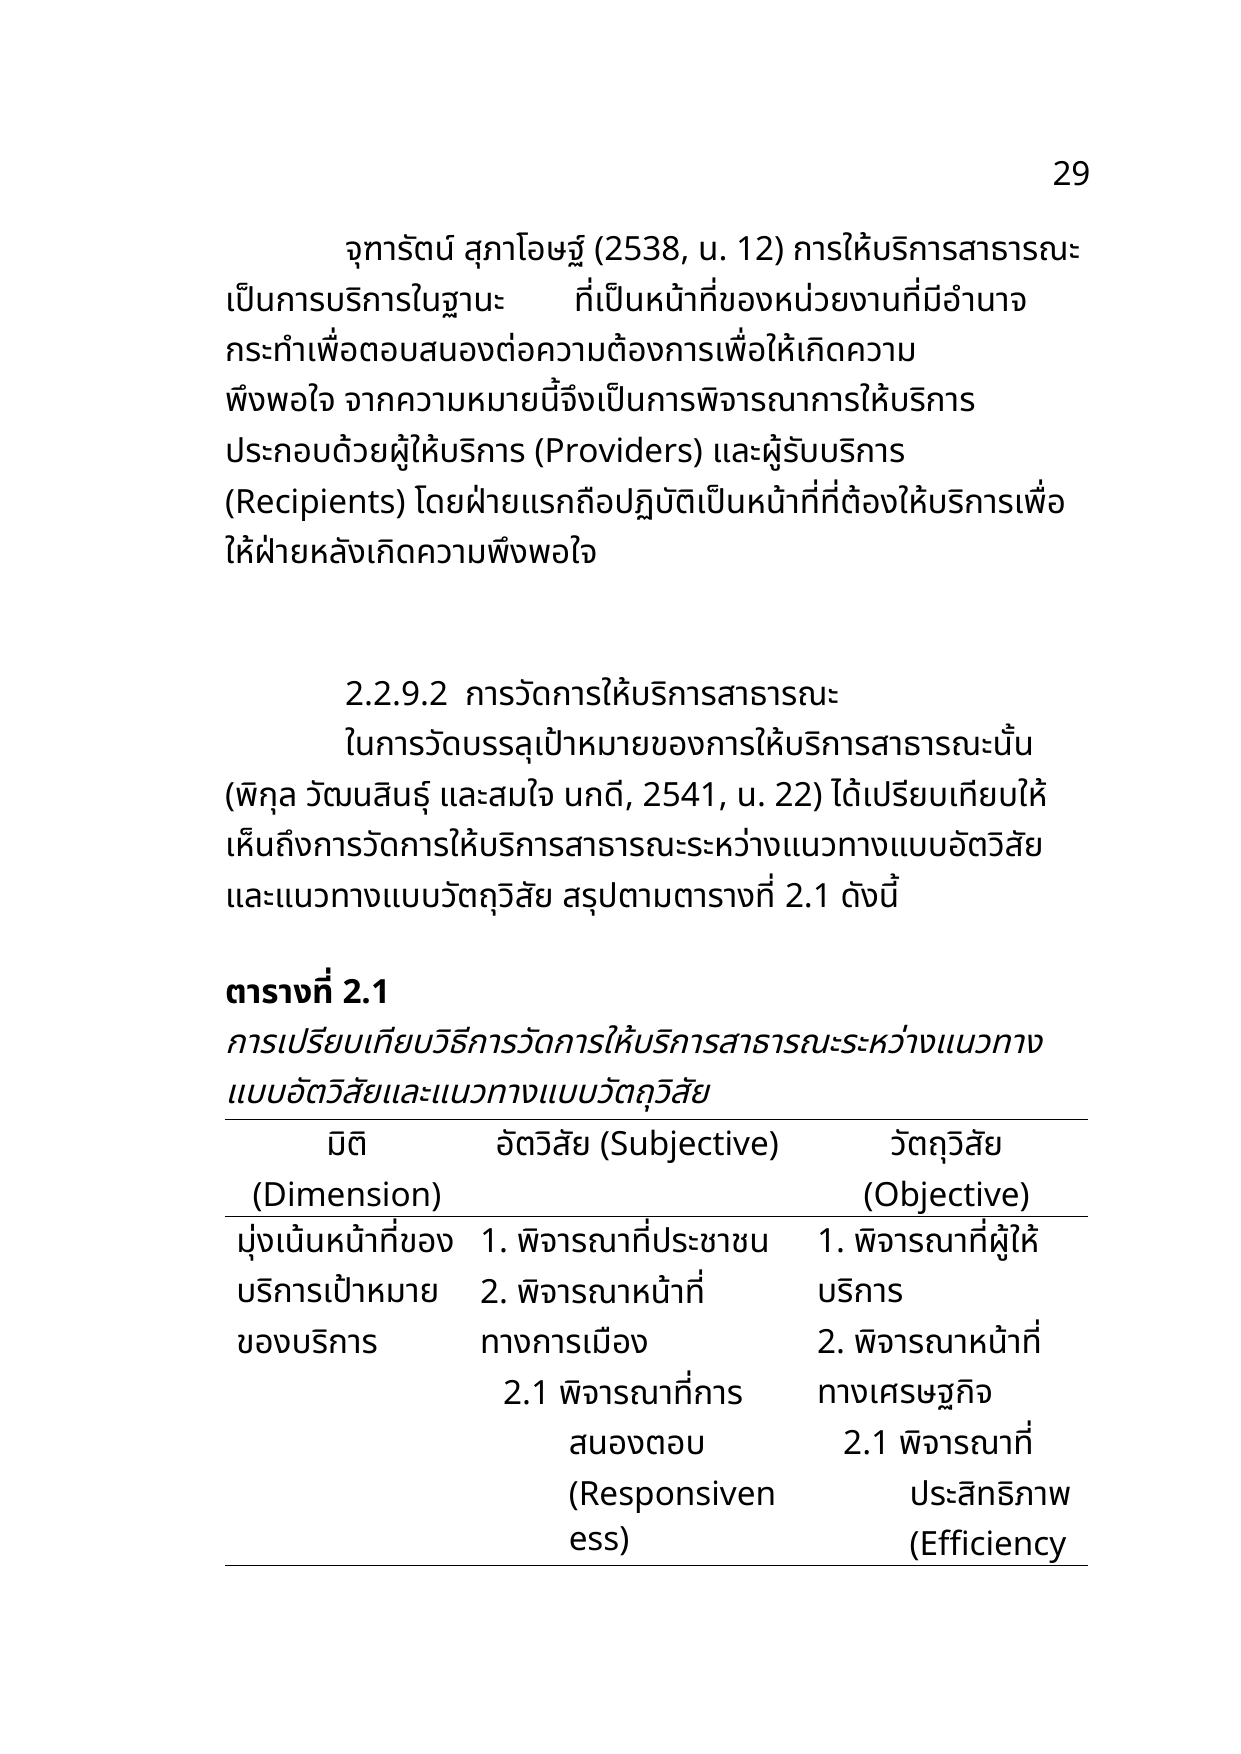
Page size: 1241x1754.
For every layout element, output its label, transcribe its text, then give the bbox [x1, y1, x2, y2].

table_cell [225, 1217, 469, 1565]
table_header อัตวิสัย (Subjective) [469, 1120, 806, 1216]
table_header วัตถุวิสัย (Objective) [806, 1120, 1087, 1216]
text จุฑารัตน์ สุภาโอษฐ์ (2538, น. 12) การให้บริการสาธารณะเป็นการบริการในฐานะ ที่เป็นหน้าที่ของหน่วยงานที่มีอำนาจกระทำเพื่อตอบสนองต่อความต้องการเพื่อให้เกิดความ พึงพอใจ จากความหมายนี้จึงเป็นการพิจารณาการให้บริการ ประกอบด้วยผู้ให้บริการ (Providers) และผู้รับบริการ (Recipients) โดยฝ่ายแรกถือปฏิบัติเป็นหน้าที่ที่ต้องให้บริการเพื่อให้ฝ่ายหลังเกิดความพึงพอใจ [225, 225, 1090, 578]
table_header มิติ (Dimension) [225, 1120, 469, 1216]
text การเปรียบเทียบวิธีการวัดการให้บริการสาธารณะระหว่างแนวทางแบบอัตวิสัยและแนวทางแบบวัตถุวิสัย [225, 1018, 1090, 1119]
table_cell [806, 1217, 1087, 1565]
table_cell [469, 1217, 806, 1565]
text ในการวัดบรรลุเป้าหมายของการให้บริการสาธารณะนั้น (พิกุล วัฒนสินธุ์ และสมใจ นกดี, 2541, น. 22) ได้เปรียบเทียบให้เห็นถึงการวัดการให้บริการสาธารณะระหว่างแนวทางแบบอัตวิสัยและแนวทางแบบวัตถุวิสัย สรุปตามตารางที่ 2.1 ดังนี้ [225, 720, 1090, 922]
text 2.2.9.2 การวัดการให้บริการสาธารณะ [225, 669, 1090, 720]
text ตารางที่ 2.1 [225, 967, 1090, 1018]
